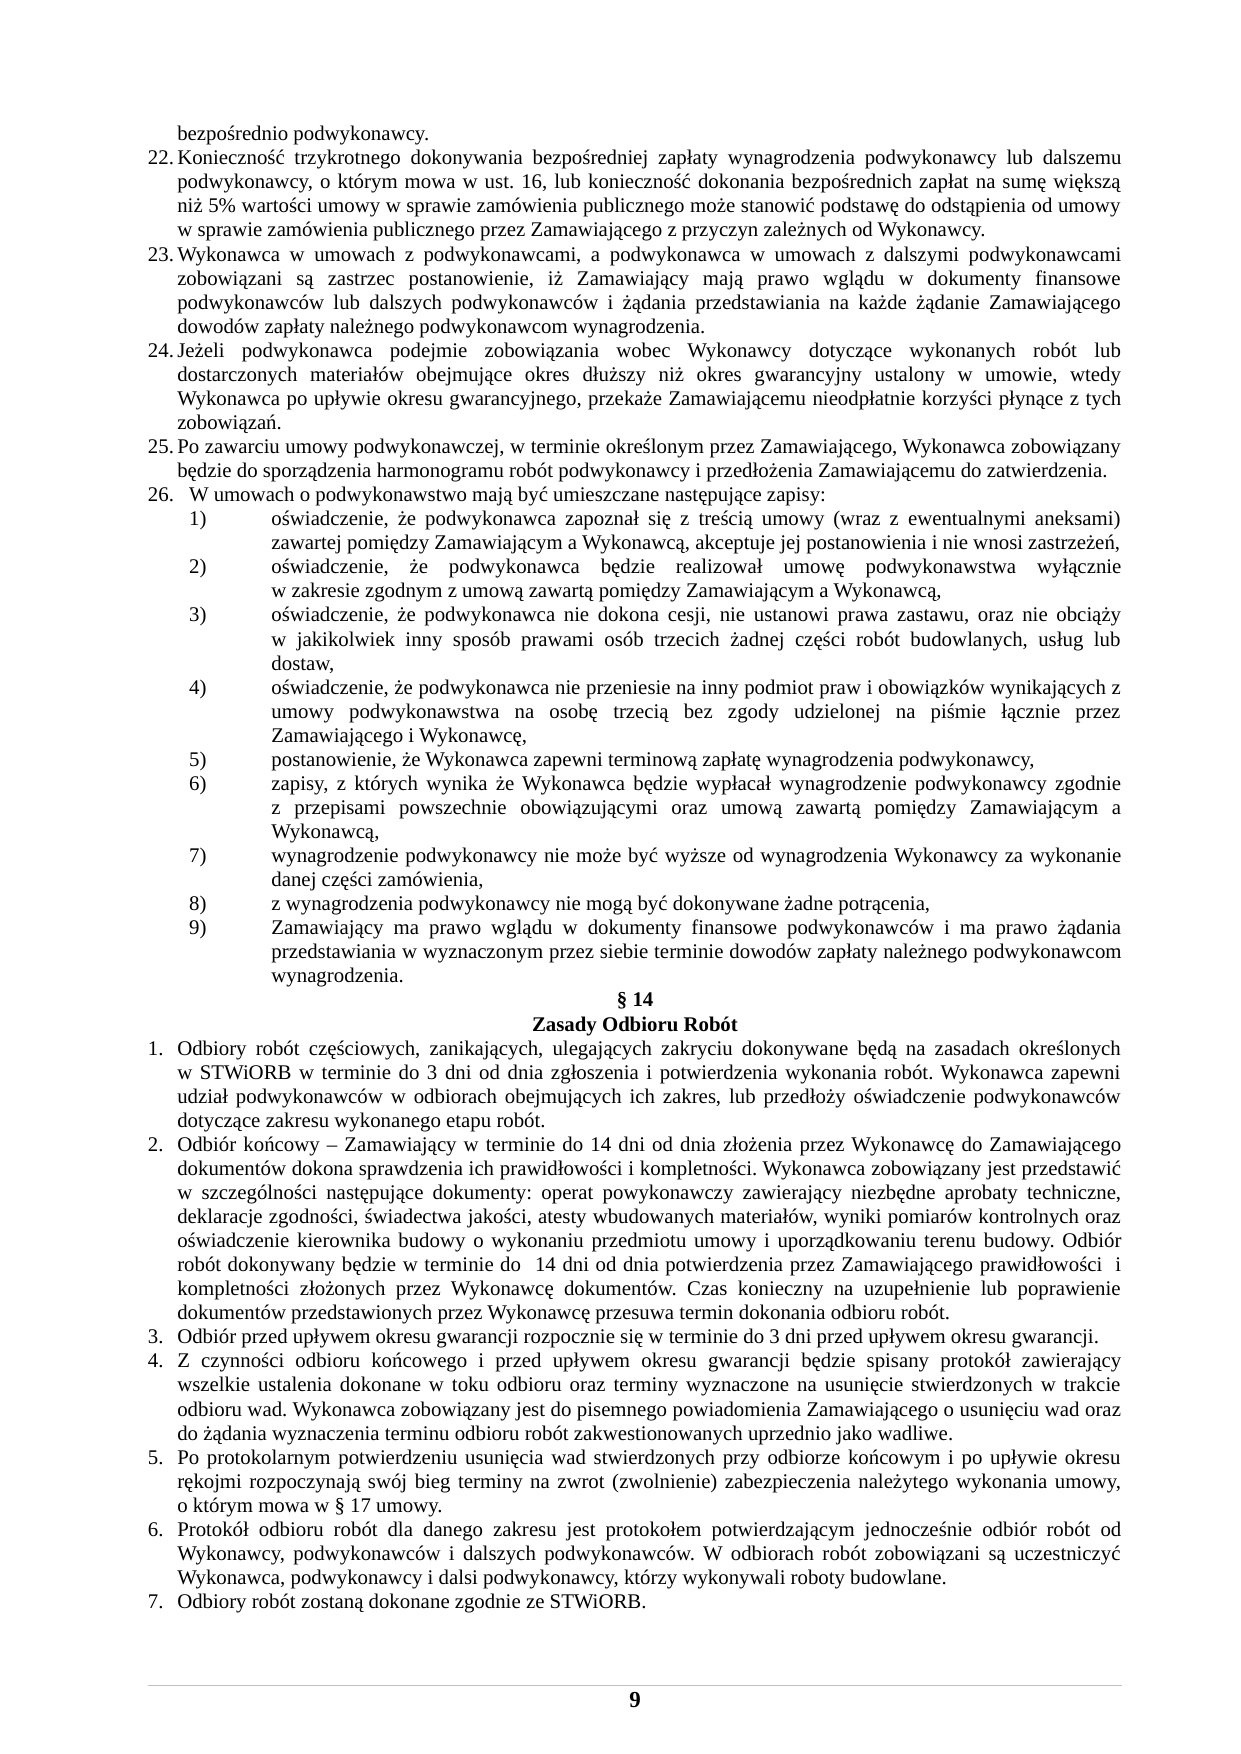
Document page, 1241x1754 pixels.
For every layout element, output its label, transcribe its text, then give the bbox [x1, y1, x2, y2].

text 7. Odbiory robót zostaną dokonane zgodnie ze STWiORB. [148, 1589, 1122, 1613]
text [148, 121, 1122, 145]
text 22. Konieczność trzykrotnego dokonywania bezpośredniej zapłaty wynagrodzenia podwykonawcy lub dalszemu podwykonawcy, o którym mowa w ust. 16, lub konieczność dokonania bezpośrednich zapłat na sumę większą niż 5% wartości umowy w sprawie zamówienia publicznego może stanowić podstawę do odstąpienia od umowy w sprawie zamówienia publicznego przez Zamawiającego z przyczyn zależnych od Wykonawcy. [148, 145, 1122, 241]
list oświadczenie, że podwykonawca nie przeniesie na inny podmiot praw i obowiązków wynikających z umowy podwykonawstwa na osobę trzecią bez zgody udzielonej na piśmie łącznie przez Zamawiającego i Wykonawcę, [189, 674, 1122, 747]
text 2. Odbiór końcowy – Zamawiający w terminie do 14 dni od dnia złożenia przez Wykonawcę do Zamawiającego dokumentów dokona sprawdzenia ich prawidłowości i kompletności. Wykonawca zobowiązany jest przedstawić w szczególności następujące dokumenty: operat powykonawczy zawierający niezbędne aprobaty techniczne, deklaracje zgodności, świadectwa jakości, atesty wbudowanych materiałów, wyniki pomiarów kontrolnych oraz oświadczenie kierownika budowy o wykonaniu przedmiotu umowy i uporządkowaniu terenu budowy. Odbiór robót dokonywany będzie w terminie do 14 dni od dnia potwierdzenia przez Zamawiającego prawidłowości i kompletności złożonych przez Wykonawcę dokumentów. Czas konieczny na uzupełnienie lub poprawienie dokumentów przedstawionych przez Wykonawcę przesuwa termin dokonania odbioru robót. [148, 1132, 1122, 1324]
list zapisy, z których wynika że Wykonawca będzie wypłacał wynagrodzenie podwykonawcy zgodnie z przepisami powszechnie obowiązującymi oraz umową zawartą pomiędzy Zamawiającym a Wykonawcą, [189, 771, 1122, 843]
list oświadczenie, że podwykonawca zapoznał się z treścią umowy (wraz z ewentualnymi aneksami) zawartej pomiędzy Zamawiającym a Wykonawcą, akceptuje jej postanowienia i nie wnosi zastrzeżeń, [189, 506, 1122, 554]
text 26. W umowach o podwykonawstwo mają być umieszczane następujące zapisy: [148, 482, 1122, 506]
list Zamawiający ma prawo wglądu w dokumenty finansowe podwykonawców i ma prawo żądania przedstawiania w wyznaczonym przez siebie terminie dowodów zapłaty należnego podwykonawcom wynagrodzenia. [189, 915, 1122, 987]
list oświadczenie, że podwykonawca nie dokona cesji, nie ustanowi prawa zastawu, oraz nie obciąży w jakikolwiek inny sposób prawami osób trzecich żadnej części robót budowlanych, usług lub dostaw, [189, 602, 1122, 674]
text 25. Po zawarciu umowy podwykonawczej, w terminie określonym przez Zamawiającego, Wykonawca zobowiązany będzie do sporządzenia harmonogramu robót podwykonawcy i przedłożenia Zamawiającemu do zatwierdzenia. [148, 434, 1122, 482]
list z wynagrodzenia podwykonawcy nie mogą być dokonywane żadne potrącenia, [189, 891, 1122, 915]
text § 14 [148, 987, 1122, 1011]
list wynagrodzenie podwykonawcy nie może być wyższe od wynagrodzenia Wykonawcy za wykonanie danej części zamówienia, [189, 843, 1122, 891]
text 1. Odbiory robót częściowych, zanikających, ulegających zakryciu dokonywane będą na zasadach określonych w STWiORB w terminie do 3 dni od dnia zgłoszenia i potwierdzenia wykonania robót. Wykonawca zapewni udział podwykonawców w odbiorach obejmujących ich zakres, lub przedłoży oświadczenie podwykonawców dotyczące zakresu wykonanego etapu robót. [148, 1036, 1122, 1132]
list postanowienie, że Wykonawca zapewni terminową zapłatę wynagrodzenia podwykonawcy, [189, 747, 1122, 771]
list oświadczenie, że podwykonawca będzie realizował umowę podwykonawstwa wyłącznie w zakresie zgodnym z umową zawartą pomiędzy Zamawiającym a Wykonawcą, [189, 554, 1122, 602]
text 4. Z czynności odbioru końcowego i przed upływem okresu gwarancji będzie spisany protokół zawierający wszelkie ustalenia dokonane w toku odbioru oraz terminy wyznaczone na usunięcie stwierdzonych w trakcie odbioru wad. Wykonawca zobowiązany jest do pisemnego powiadomienia Zamawiającego o usunięciu wad oraz do żądania wyznaczenia terminu odbioru robót zakwestionowanych uprzednio jako wadliwe. [148, 1348, 1122, 1444]
text Zasady Odbioru Robót [148, 1011, 1122, 1036]
text 6. Protokół odbioru robót dla danego zakresu jest protokołem potwierdzającym jednocześnie odbiór robót od Wykonawcy, podwykonawców i dalszych podwykonawców. W odbiorach robót zobowiązani są uczestniczyć Wykonawca, podwykonawcy i dalsi podwykonawcy, którzy wykonywali roboty budowlane. [148, 1517, 1122, 1589]
text 3. Odbiór przed upływem okresu gwarancji rozpocznie się w terminie do 3 dni przed upływem okresu gwarancji. [148, 1324, 1122, 1348]
text 24. Jeżeli podwykonawca podejmie zobowiązania wobec Wykonawcy dotyczące wykonanych robót lub dostarczonych materiałów obejmujące okres dłuższy niż okres gwarancyjny ustalony w umowie, wtedy Wykonawca po upływie okresu gwarancyjnego, przekaże Zamawiającemu nieodpłatnie korzyści płynące z tych zobowiązań. [148, 338, 1122, 434]
text 5. Po protokolarnym potwierdzeniu usunięcia wad stwierdzonych przy odbiorze końcowym i po upływie okresu rękojmi rozpoczynają swój bieg terminy na zwrot (zwolnienie) zabezpieczenia należytego wykonania umowy, o którym mowa w § 17 umowy. [148, 1444, 1122, 1517]
text 23. Wykonawca w umowach z podwykonawcami, a podwykonawca w umowach z dalszymi podwykonawcami zobowiązani są zastrzec postanowienie, iż Zamawiający mają prawo wglądu w dokumenty finansowe podwykonawców lub dalszych podwykonawców i żądania przedstawiania na każde żądanie Zamawiającego dowodów zapłaty należnego podwykonawcom wynagrodzenia. [148, 241, 1122, 338]
